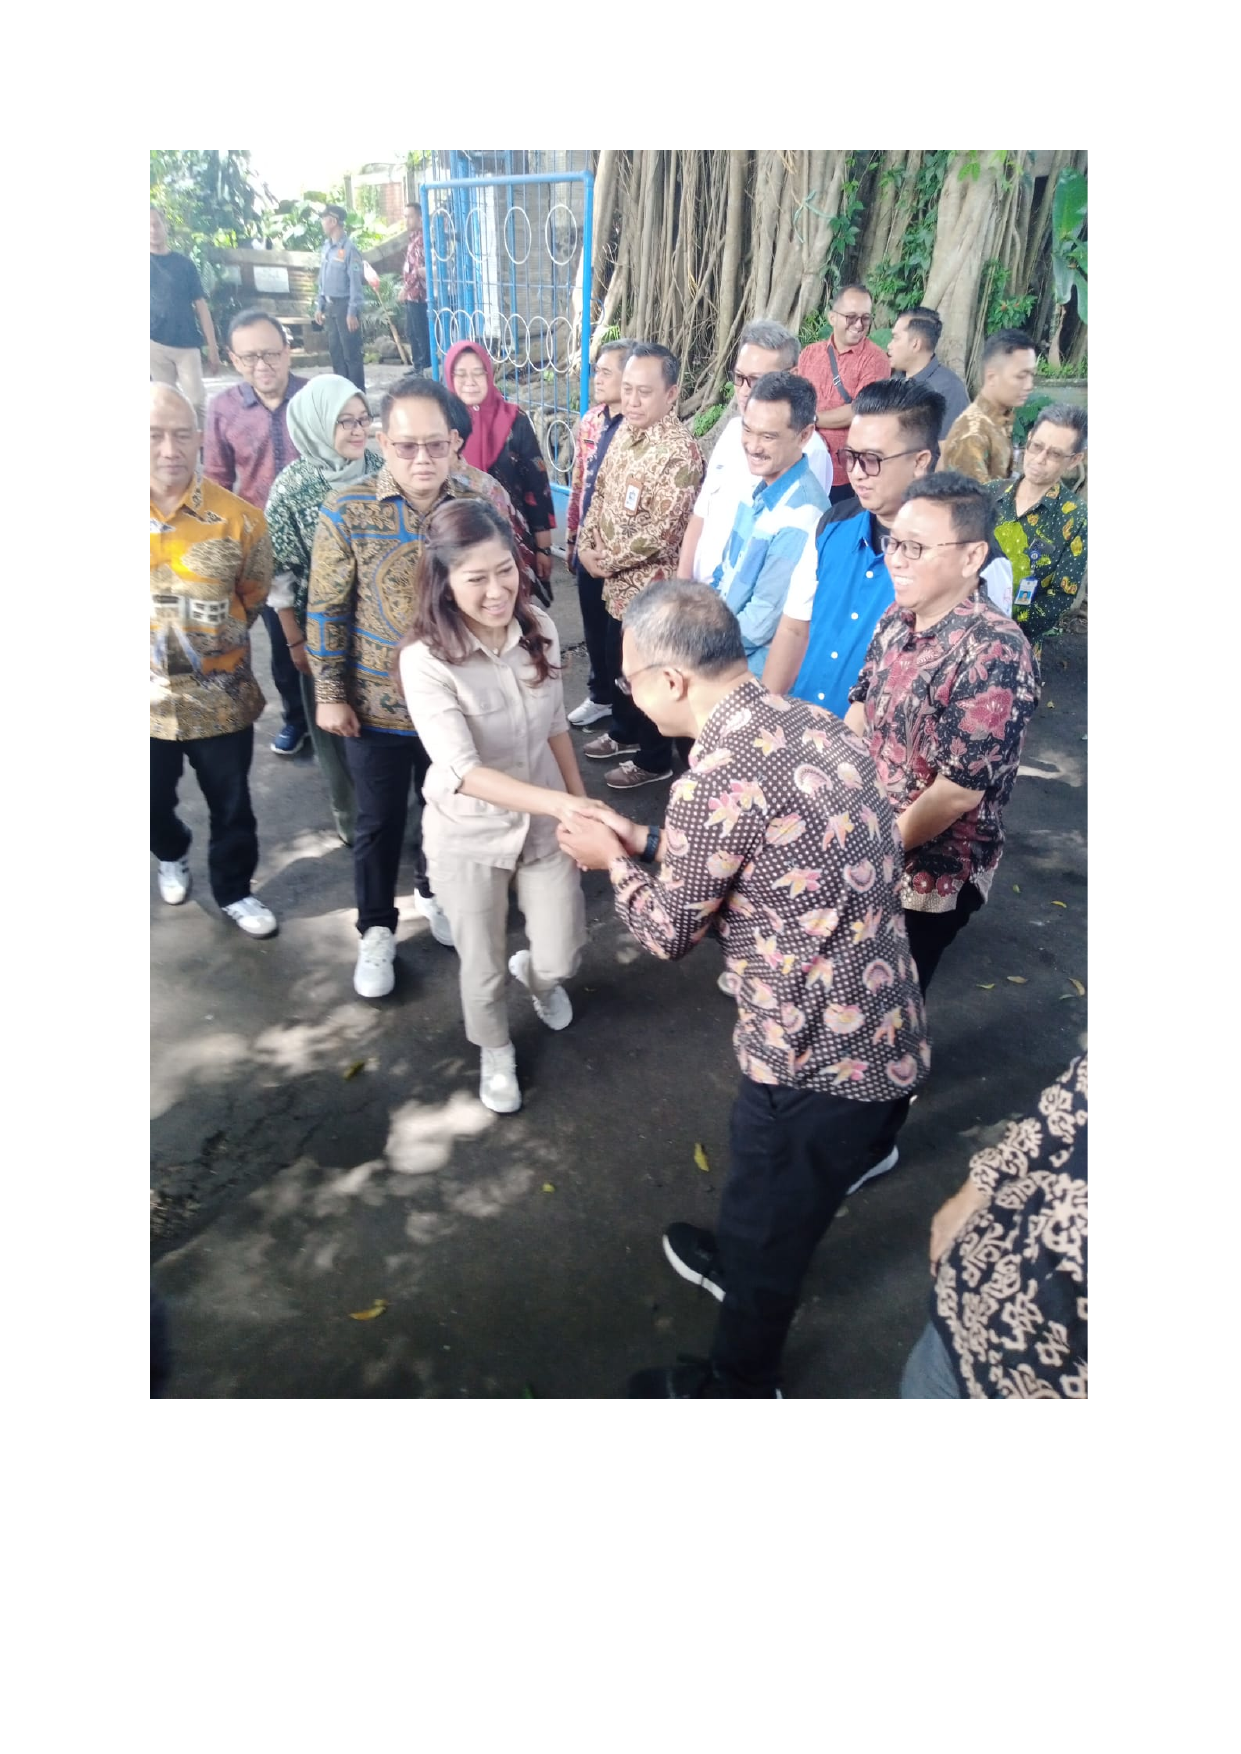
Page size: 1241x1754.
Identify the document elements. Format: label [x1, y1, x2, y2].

picture [150, 150, 1088, 1399]
